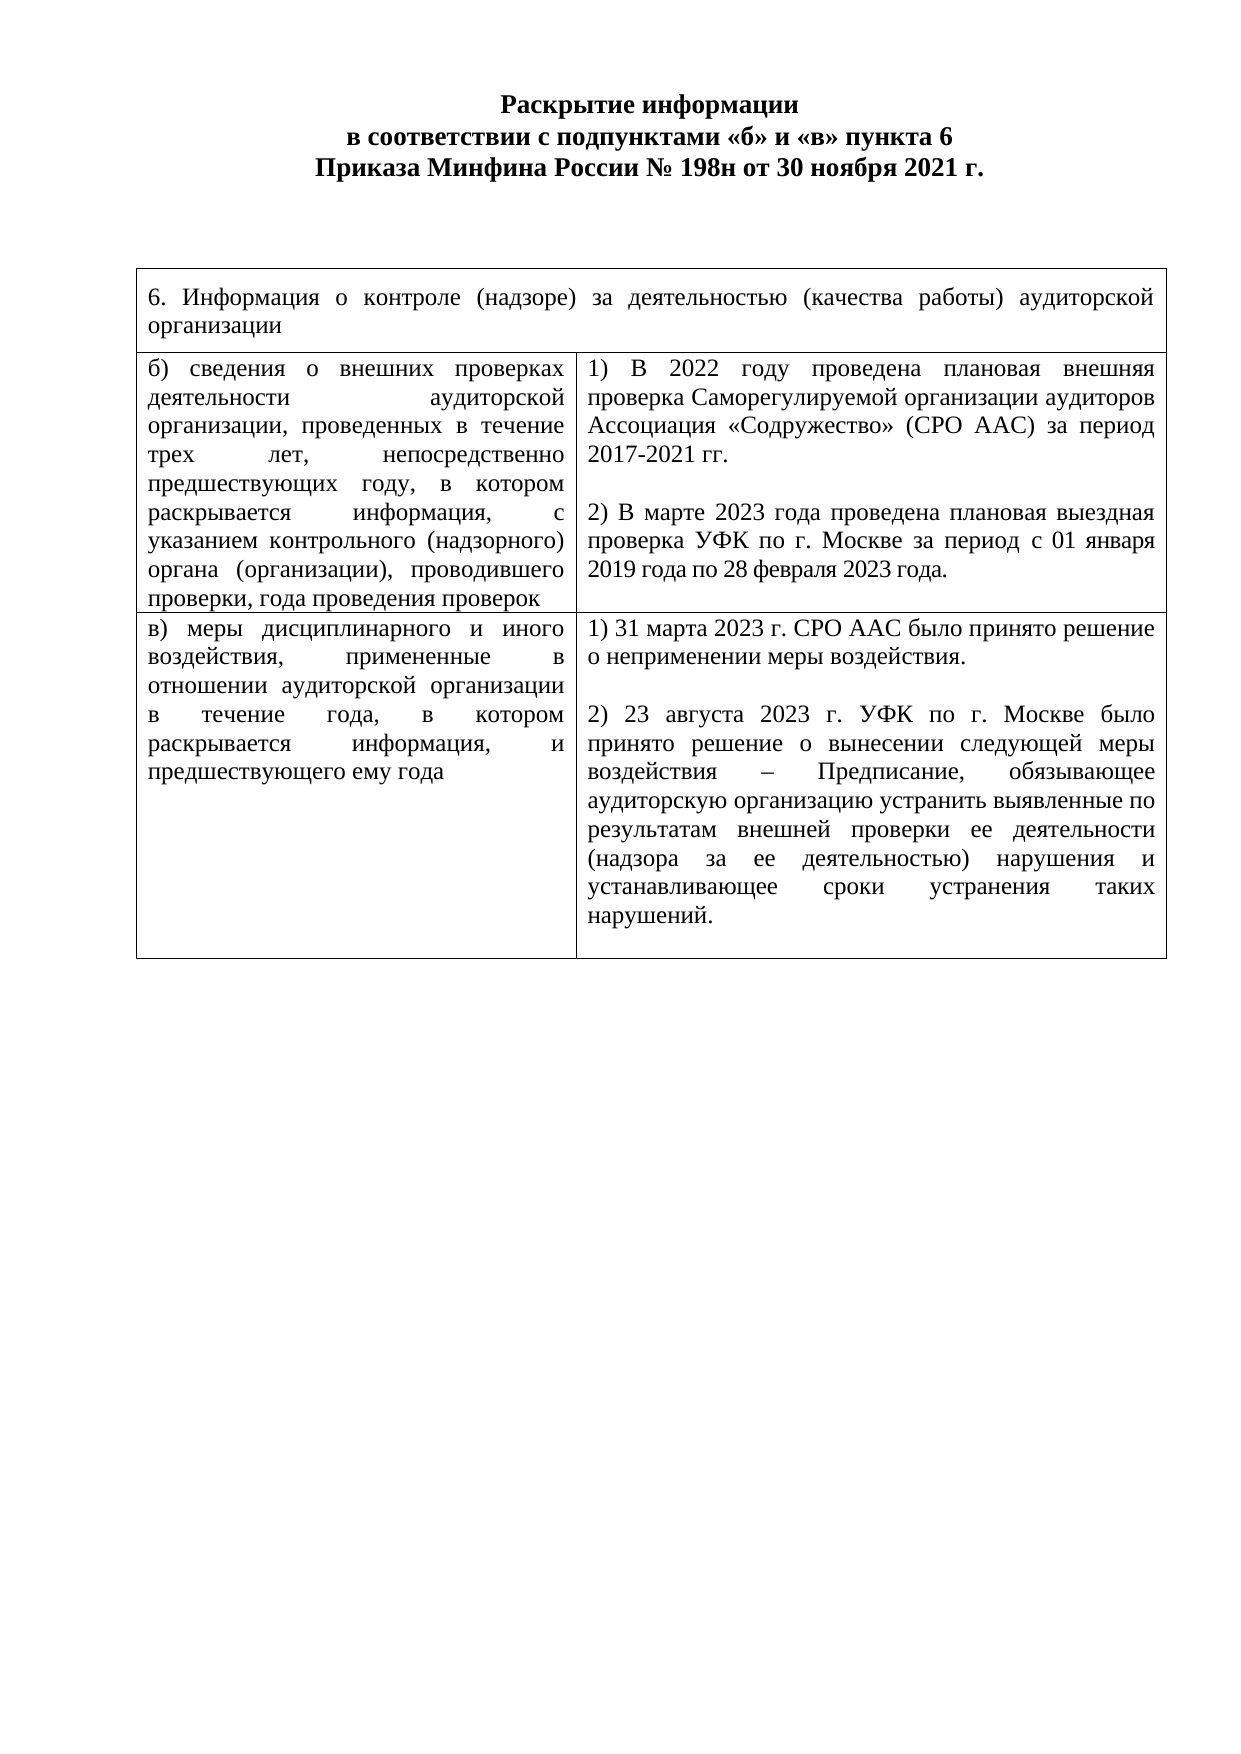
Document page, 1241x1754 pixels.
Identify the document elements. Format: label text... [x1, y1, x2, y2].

table_cell б) сведения о внешних проверках деятельности аудиторской организации, проведенных в течение трех лет, непосредственно предшествующих году, в котором раскрывается информация, с указанием контрольного (надзорного) органа (организации), проводившего проверки, года проведения проверок [137, 353, 576, 612]
table_header 6. Информация о контроле (надзоре) за деятельностью (качества работы) аудиторской организации [137, 269, 1166, 352]
title Приказа Минфина России № 198н от 30 ноября 2021 г. [148, 151, 1152, 182]
table_cell в) меры дисциплинарного и иного воздействия, примененные в отношении аудиторской организации в течение года, в котором раскрывается информация, и предшествующего ему года [137, 613, 576, 958]
table_cell 1) В 2022 году проведена плановая внешняя проверка Саморегулируемой организации аудиторов Ассоциация «Содружество» (СРО ААС) за период 2017-2021 гг. 2) В марте 2023 года проведена плановая выездная проверка УФК по г. Москве за период с 01 января 2019 года по 28 февраля 2023 года. [577, 353, 1166, 612]
title Раскрытие информации [148, 89, 1152, 120]
table_cell 1) 31 марта 2023 г. СРО ААС было принято решение о неприменении меры воздействия. 2) 23 августа 2023 г. УФК по г. Москве было принято решение о вынесении следующей меры воздействия – Предписание, обязывающее аудиторскую организацию устранить выявленные по результатам внешней проверки ее деятельности (надзора за ее деятельностью) нарушения и устанавливающее сроки устранения таких нарушений. [577, 613, 1166, 958]
title в соответствии с подпунктами «б» и «в» пункта 6 [148, 120, 1152, 151]
